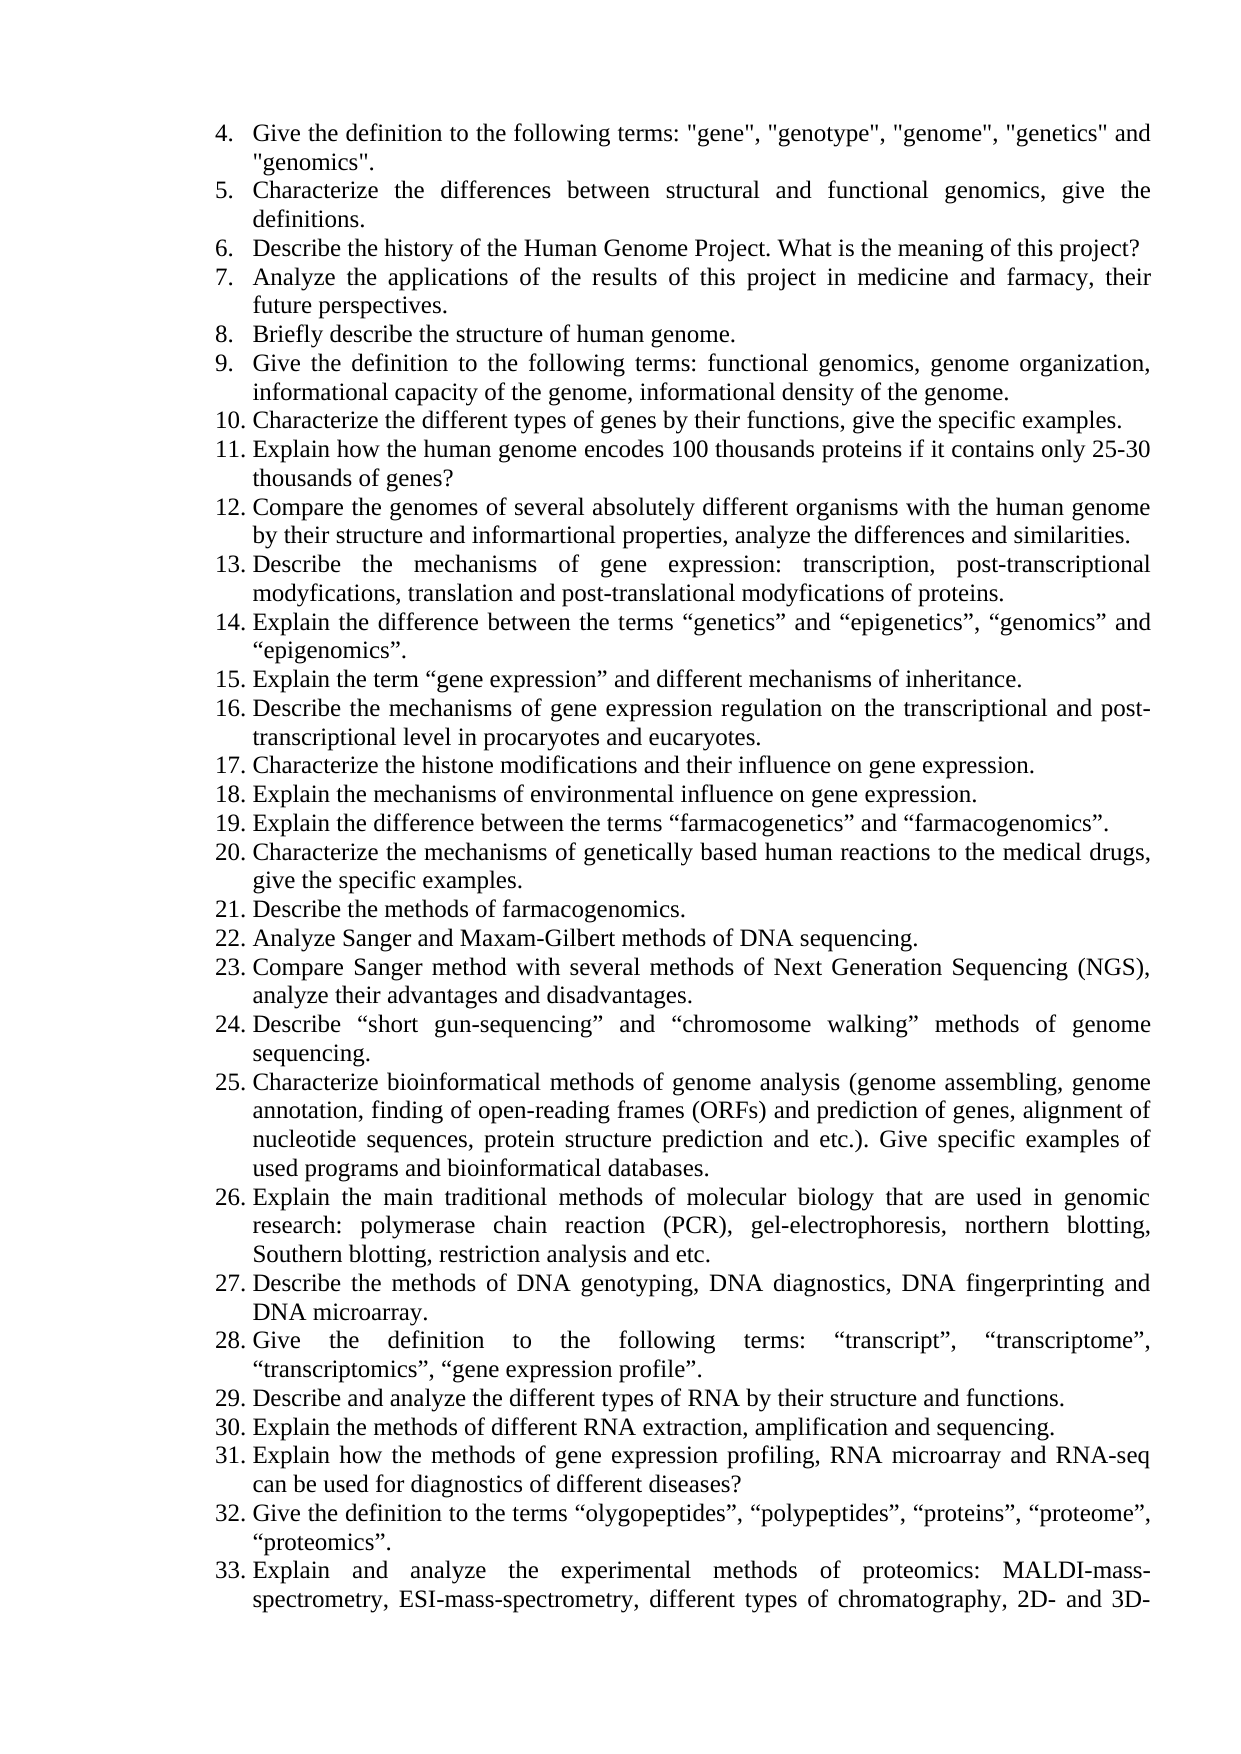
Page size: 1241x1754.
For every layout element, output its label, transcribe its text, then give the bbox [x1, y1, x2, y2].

list Give the definition to the following terms: "gene", "genotype", "genome", "genetics" and "genomics". [215, 118, 1152, 176]
list Describe the history of the Human Genome Project. What is the meaning of this project? [215, 233, 1152, 262]
list Explain the difference between the terms “farmacogenetics” and “farmacogenomics”. [215, 808, 1152, 837]
list Explain how the human genome encodes 100 thousands proteins if it contains only 25-30 thousands of genes? [215, 434, 1152, 492]
list Analyze Sanger and Maxam-Gilbert methods of DNA sequencing. [215, 923, 1152, 952]
list Give the definition to the following terms: “transcript”, “transcriptome”, “transcriptomics”, “gene expression profile”. [215, 1326, 1152, 1383]
list Give the definition to the terms “olygopeptides”, “polypeptides”, “proteins”, “proteome”, “proteomics”. [215, 1498, 1152, 1556]
list Explain the mechanisms of environmental influence on gene expression. [215, 779, 1152, 808]
list Describe and analyze the different types of RNA by their structure and functions. [215, 1383, 1152, 1412]
list Give the definition to the following terms: functional genomics, genome organization, informational capacity of the genome, informational density of the genome. [215, 348, 1152, 406]
list Describe the methods of farmacogenomics. [215, 894, 1152, 923]
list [215, 1556, 1152, 1613]
list Explain how the methods of gene expression profiling, RNA microarray and RNA-seq can be used for diagnostics of different diseases? [215, 1441, 1152, 1498]
list Explain the difference between the terms “genetics” and “epigenetics”, “genomics” and “epigenomics”. [215, 607, 1152, 664]
list Explain the main traditional methods of molecular biology that are used in genomic research: polymerase chain reaction (PCR), gel-electrophoresis, northern blotting, Southern blotting, restriction analysis and etc. [215, 1182, 1152, 1268]
list Characterize the different types of genes by their functions, give the specific examples. [215, 406, 1152, 434]
list Describe the methods of DNA genotyping, DNA diagnostics, DNA fingerprinting and DNA microarray. [215, 1268, 1152, 1326]
list Compare the genomes of several absolutely different organisms with the human genome by their structure and informartional properties, analyze the differences and similarities. [215, 492, 1152, 549]
list Explain the term “gene expression” and different mechanisms of inheritance. [215, 664, 1152, 693]
list Characterize the mechanisms of genetically based human reactions to the medical drugs, give the specific examples. [215, 837, 1152, 894]
list Characterize bioinformatical methods of genome analysis (genome assembling, genome annotation, finding of open-reading frames (ORFs) and prediction of genes, alignment of nucleotide sequences, protein structure prediction and etc.). Give specific examples of used programs and bioinformatical databases. [215, 1067, 1152, 1182]
list Characterize the differences between structural and functional genomics, give the definitions. [215, 176, 1152, 233]
list Describe the mechanisms of gene expression regulation on the transcriptional and post-transcriptional level in procaryotes and eucaryotes. [215, 693, 1152, 751]
list Compare Sanger method with several methods of Next Generation Sequencing (NGS), analyze their advantages and disadvantages. [215, 952, 1152, 1009]
list Describe the mechanisms of gene expression: transcription, post-transcriptional modyfications, translation and post-translational modyfications of proteins. [215, 549, 1152, 607]
list Characterize the histone modifications and their influence on gene expression. [215, 751, 1152, 779]
list Analyze the applications of the results of this project in medicine and farmacy, their future perspectives. [215, 262, 1152, 319]
list Briefly describe the structure of human genome. [215, 319, 1152, 348]
list Explain the methods of different RNA extraction, amplification and sequencing. [215, 1412, 1152, 1441]
list Describe “short gun-sequencing” and “chromosome walking” methods of genome sequencing. [215, 1009, 1152, 1067]
